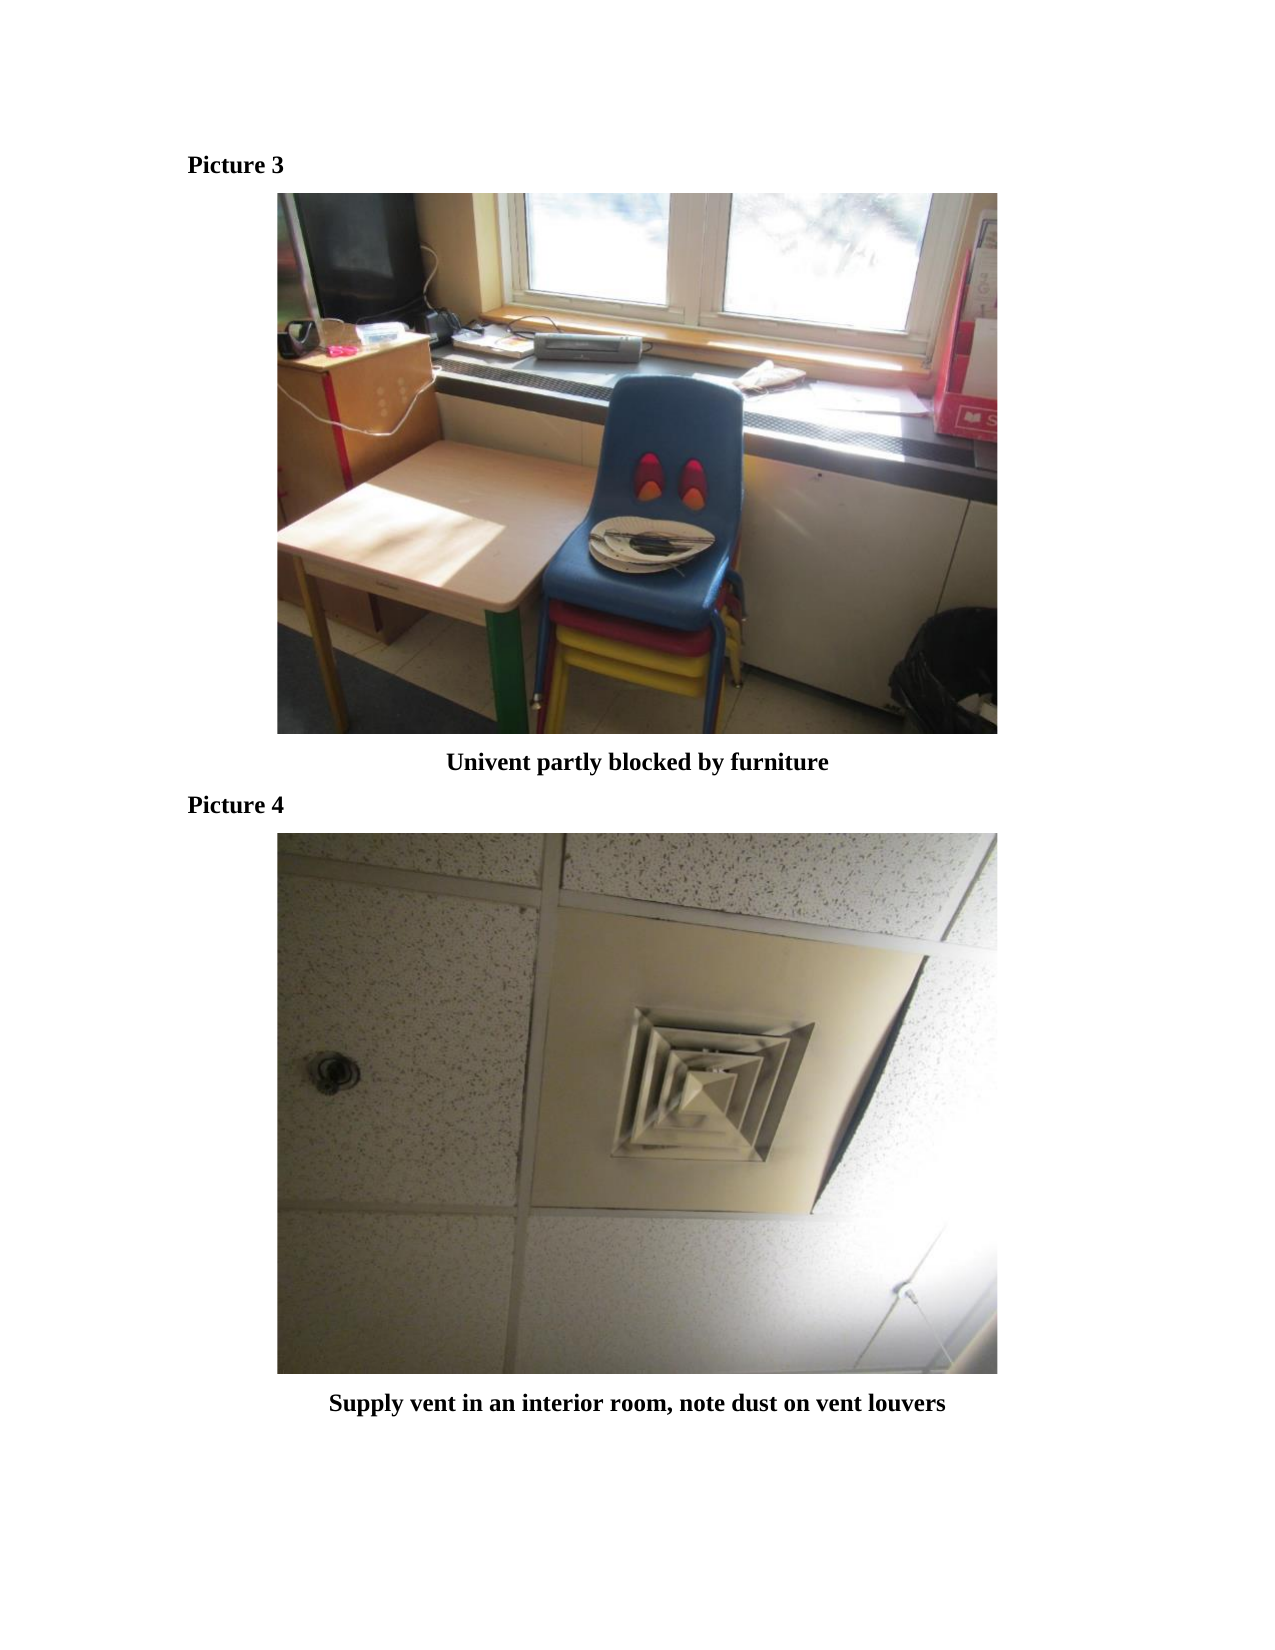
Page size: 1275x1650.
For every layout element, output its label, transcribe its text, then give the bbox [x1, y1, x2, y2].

text Picture 4 [187, 791, 1087, 819]
picture [277, 193, 998, 734]
picture [277, 833, 998, 1374]
text Picture 3 [187, 150, 1087, 179]
text Supply vent in an interior room, note dust on vent louvers [187, 1388, 1087, 1417]
text Univent partly blocked by furniture [187, 747, 1087, 776]
